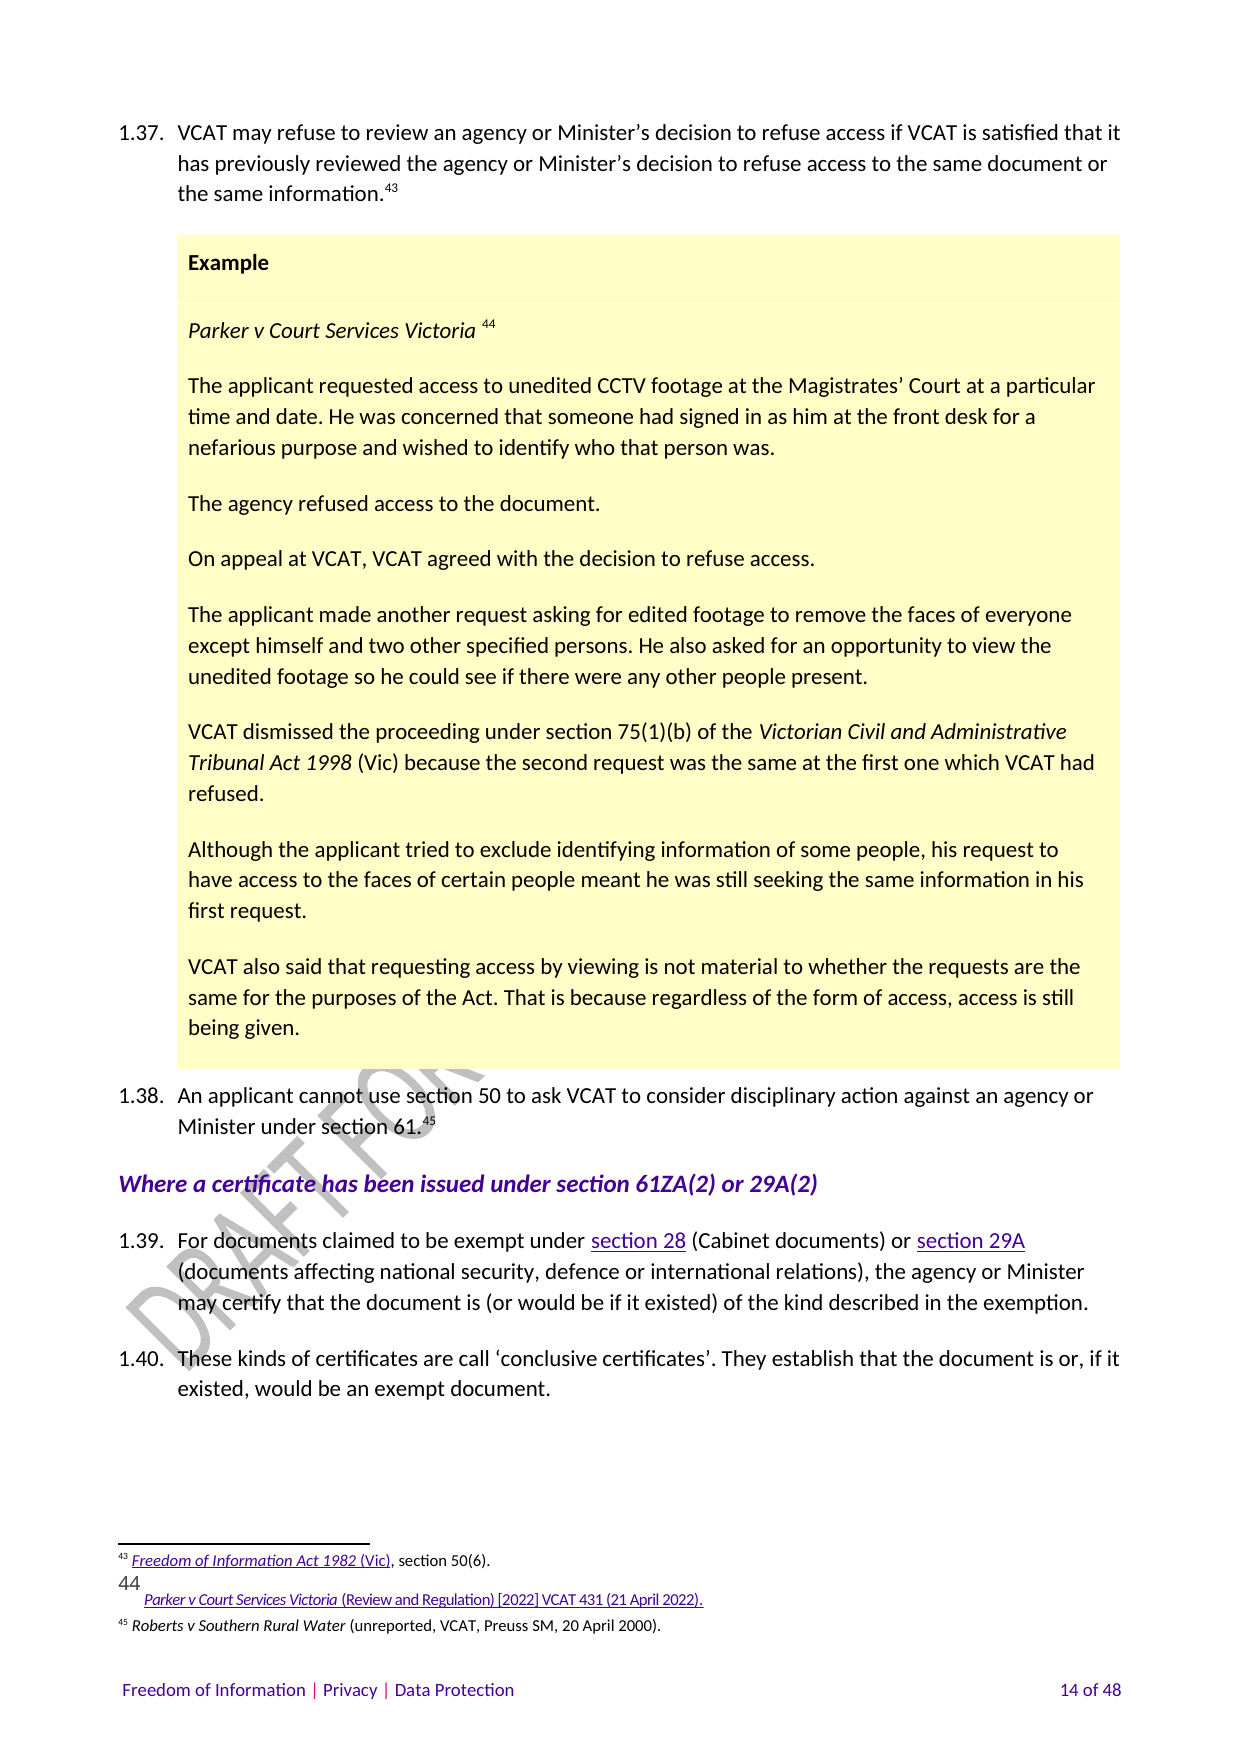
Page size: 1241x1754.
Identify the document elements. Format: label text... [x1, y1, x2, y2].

text An applicant cannot use section 50 to ask VCAT to consider disciplinary action against an agency or Minister under section 61. [118, 1081, 1122, 1140]
text VCAT may refuse to review an agency or Minister’s decision to refuse access if VCAT is satisfied that it has previously reviewed the agency or Minister’s decision to refuse access to the same document or the same information. [118, 118, 1122, 208]
text For documents claimed to be exempt under section 28 (Cabinet documents) or section 29A (documents affecting national security, defence or international relations), the agency or Minister may certify that the document is (or would be if it existed) of the kind described in the exemption. [118, 1226, 1122, 1316]
text These kinds of certificates are call ‘conclusive certificates’. They establish that the document is or, if it existed, would be an exempt document. [118, 1344, 1122, 1402]
subtitle Where a certificate has been issued under section 61ZA(2) or 29A(2) [118, 1168, 1122, 1198]
table_header Example [177, 235, 1120, 303]
table_cell Parker v Court Services Victoria The applicant requested access to unedited CCTV footage at the Magistrates’ Court at a particular time and date. He was concerned that someone had signed in as him at the front desk for a nefarious purpose and wished to identify who that person was. The agency refused access to the document. On appeal at VCAT, VCAT agreed with the decision to refuse access. The applicant made another request asking for edited footage to remove the faces of everyone except himself and two other specified persons. He also asked for an opportunity to view the unedited footage so he could see if there were any other people present. VCAT dismissed the proceeding under section 75(1)(b) of the Victorian Civil and Administrative Tribunal Act 1998 (Vic) because the second request was the same at the first one which VCAT had refused. Although the applicant tried to exclude identifying information of some people, his request to have access to the faces of certain people meant he was still seeking the same information in his first request. VCAT also said that requesting access by viewing is not material to whether the requests are the same for the purposes of the Act. That is because regardless of the form of access, access is still being given. [177, 304, 1120, 1069]
